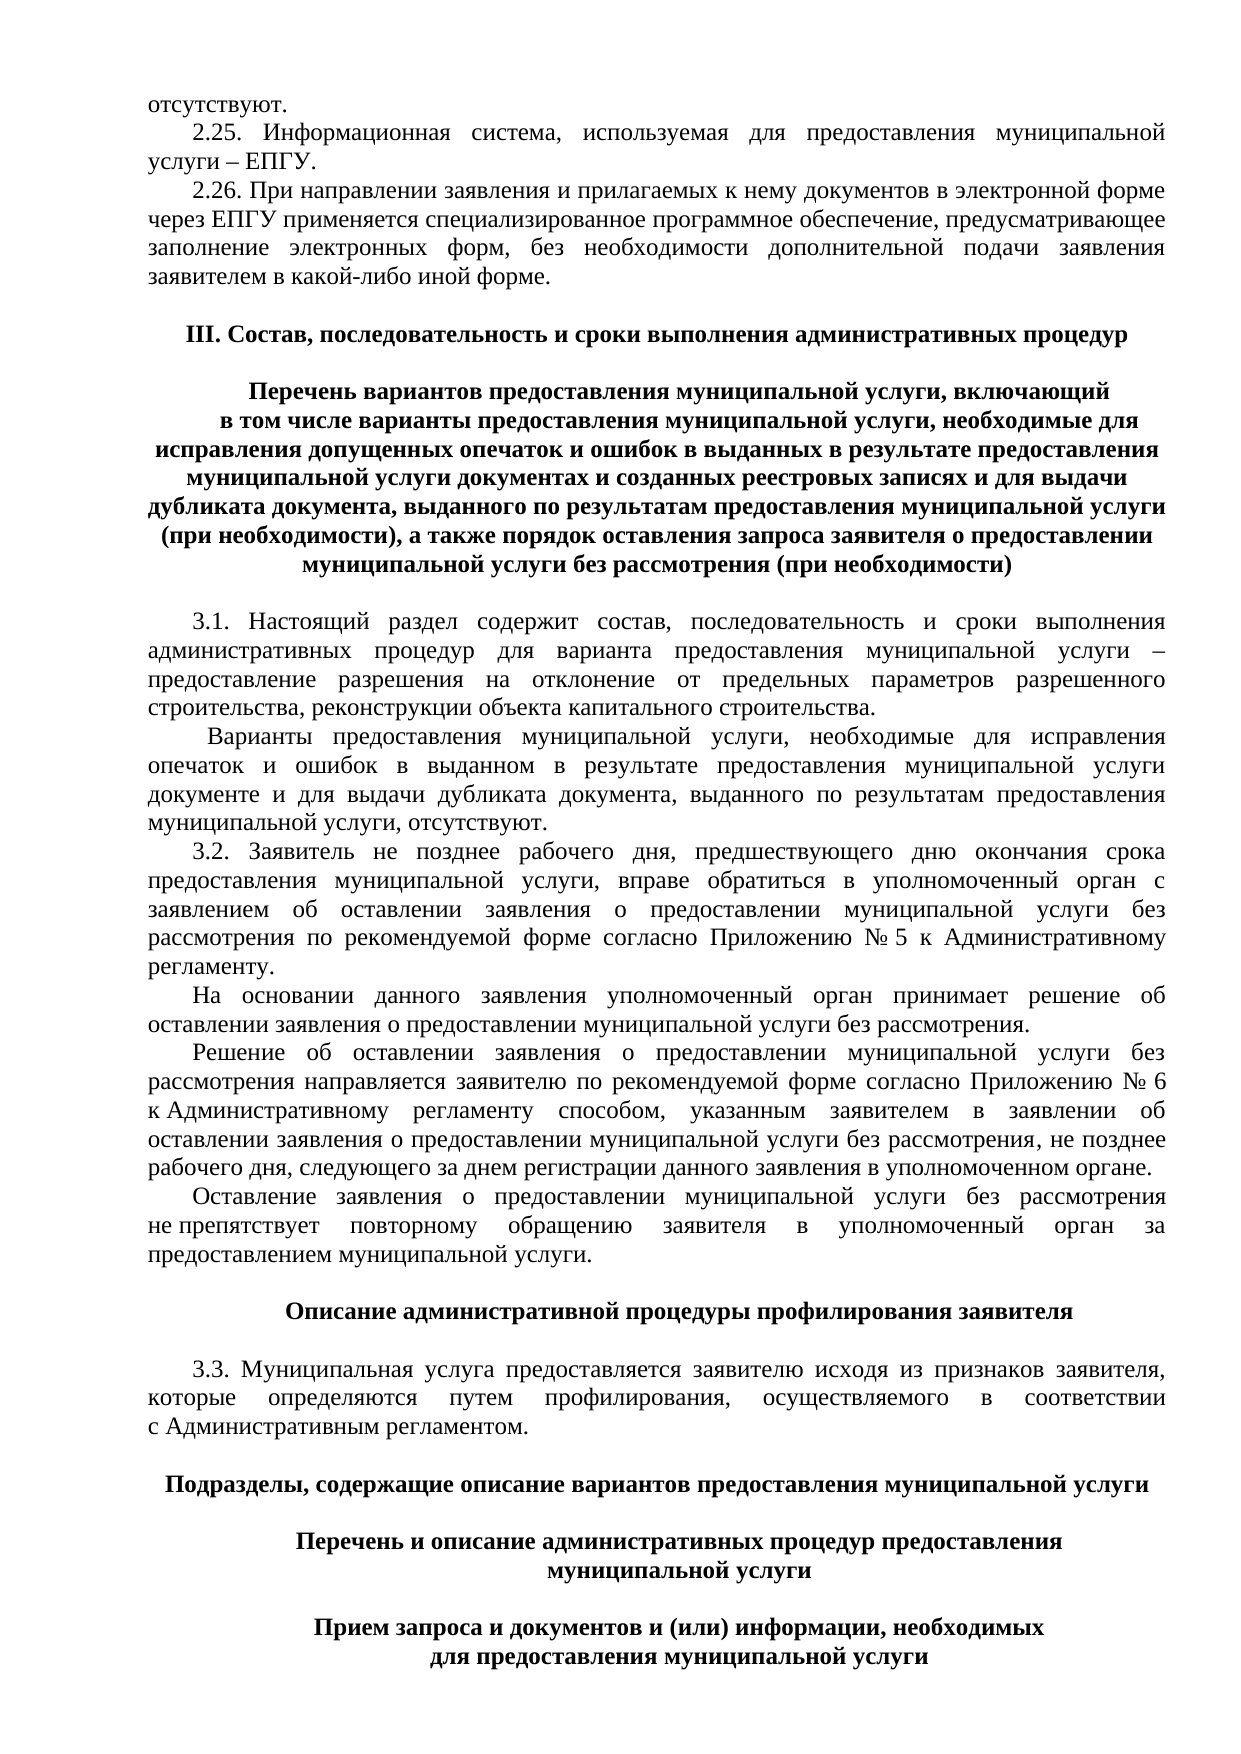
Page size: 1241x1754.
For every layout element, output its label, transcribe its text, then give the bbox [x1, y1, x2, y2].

text 3.1. Настоящий раздел содержит состав, последовательность и сроки выполнения административных процедур для варианта предоставления муниципальной услуги – предоставление разрешения на отклонение от предельных параметров разрешенного строительства, реконструкции объекта капитального строительства. [148, 606, 1166, 721]
text в том числе варианты предоставления муниципальной услуги, необходимые для исправления допущенных опечаток и ошибок в выданных в результате предоставления муниципальной услуги документах и созданных реестровых записях и для выдачи дубликата документа, выданного по результатам предоставления муниципальной услуги (при необходимости), а также порядок оставления запроса заявителя о предоставлении муниципальной услуги без рассмотрения (при необходимости) [148, 405, 1166, 577]
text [148, 89, 1166, 117]
text 2.25. Информационная система, используемая для предоставления муниципальной услуги – ЕПГУ. [148, 117, 1166, 175]
text Перечень вариантов предоставления муниципальной услуги, включающий [148, 376, 1166, 405]
text 2.26. При направлении заявления и прилагаемых к нему документов в электронной форме через ЕПГУ применяется специализированное программное обеспечение, предусматривающее заполнение электронных форм, без необходимости дополнительной подачи заявления заявителем в какой-либо иной форме. [148, 175, 1166, 290]
text 3.2. Заявитель не позднее рабочего дня, предшествующего дню окончания срока предоставления муниципальной услуги, вправе обратиться в уполномоченный орган с заявлением об оставлении заявления о предоставлении муниципальной услуги без рассмотрения по рекомендуемой форме согласно Приложению № 5 к Административному регламенту. [148, 836, 1166, 980]
text Описание административной процедуры профилирования заявителя [148, 1296, 1166, 1325]
text III. Состав, последовательность и сроки выполнения административных процедур [148, 319, 1166, 347]
text Варианты предоставления муниципальной услуги, необходимые для исправления опечаток и ошибок в выданном в результате предоставления муниципальной услуги документе и для выдачи дубликата документа, выданного по результатам предоставления муниципальной услуги, отсутствуют. [148, 721, 1167, 836]
text Оставление заявления о предоставлении муниципальной услуги без рассмотрения не препятствует повторному обращению заявителя в уполномоченный орган за предоставлением муниципальной услуги. [148, 1181, 1166, 1267]
text муниципальной услуги [148, 1555, 1166, 1584]
text Решение об оставлении заявления о предоставлении муниципальной услуги без рассмотрения направляется заявителю по рекомендуемой форме согласно Приложению № 6 к Административному регламенту способом, указанным заявителем в заявлении об оставлении заявления о предоставлении муниципальной услуги без рассмотрения, не позднее рабочего дня, следующего за днем регистрации данного заявления в уполномоченном органе. [148, 1037, 1166, 1181]
text 3.3. Муниципальная услуга предоставляется заявителю исходя из признаков заявителя, которые определяются путем профилирования, осуществляемого в соответствии с Административным регламентом. [148, 1354, 1166, 1440]
text Прием запроса и документов и (или) информации, необходимых [148, 1612, 1166, 1641]
text Подразделы, содержащие описание вариантов предоставления муниципальной услуги [148, 1469, 1166, 1497]
text Перечень и описание административных процедур предоставления [148, 1526, 1166, 1555]
text На основании данного заявления уполномоченный орган принимает решение об оставлении заявления о предоставлении муниципальной услуги без рассмотрения. [148, 980, 1166, 1037]
text для предоставления муниципальной услуги [148, 1641, 1166, 1670]
